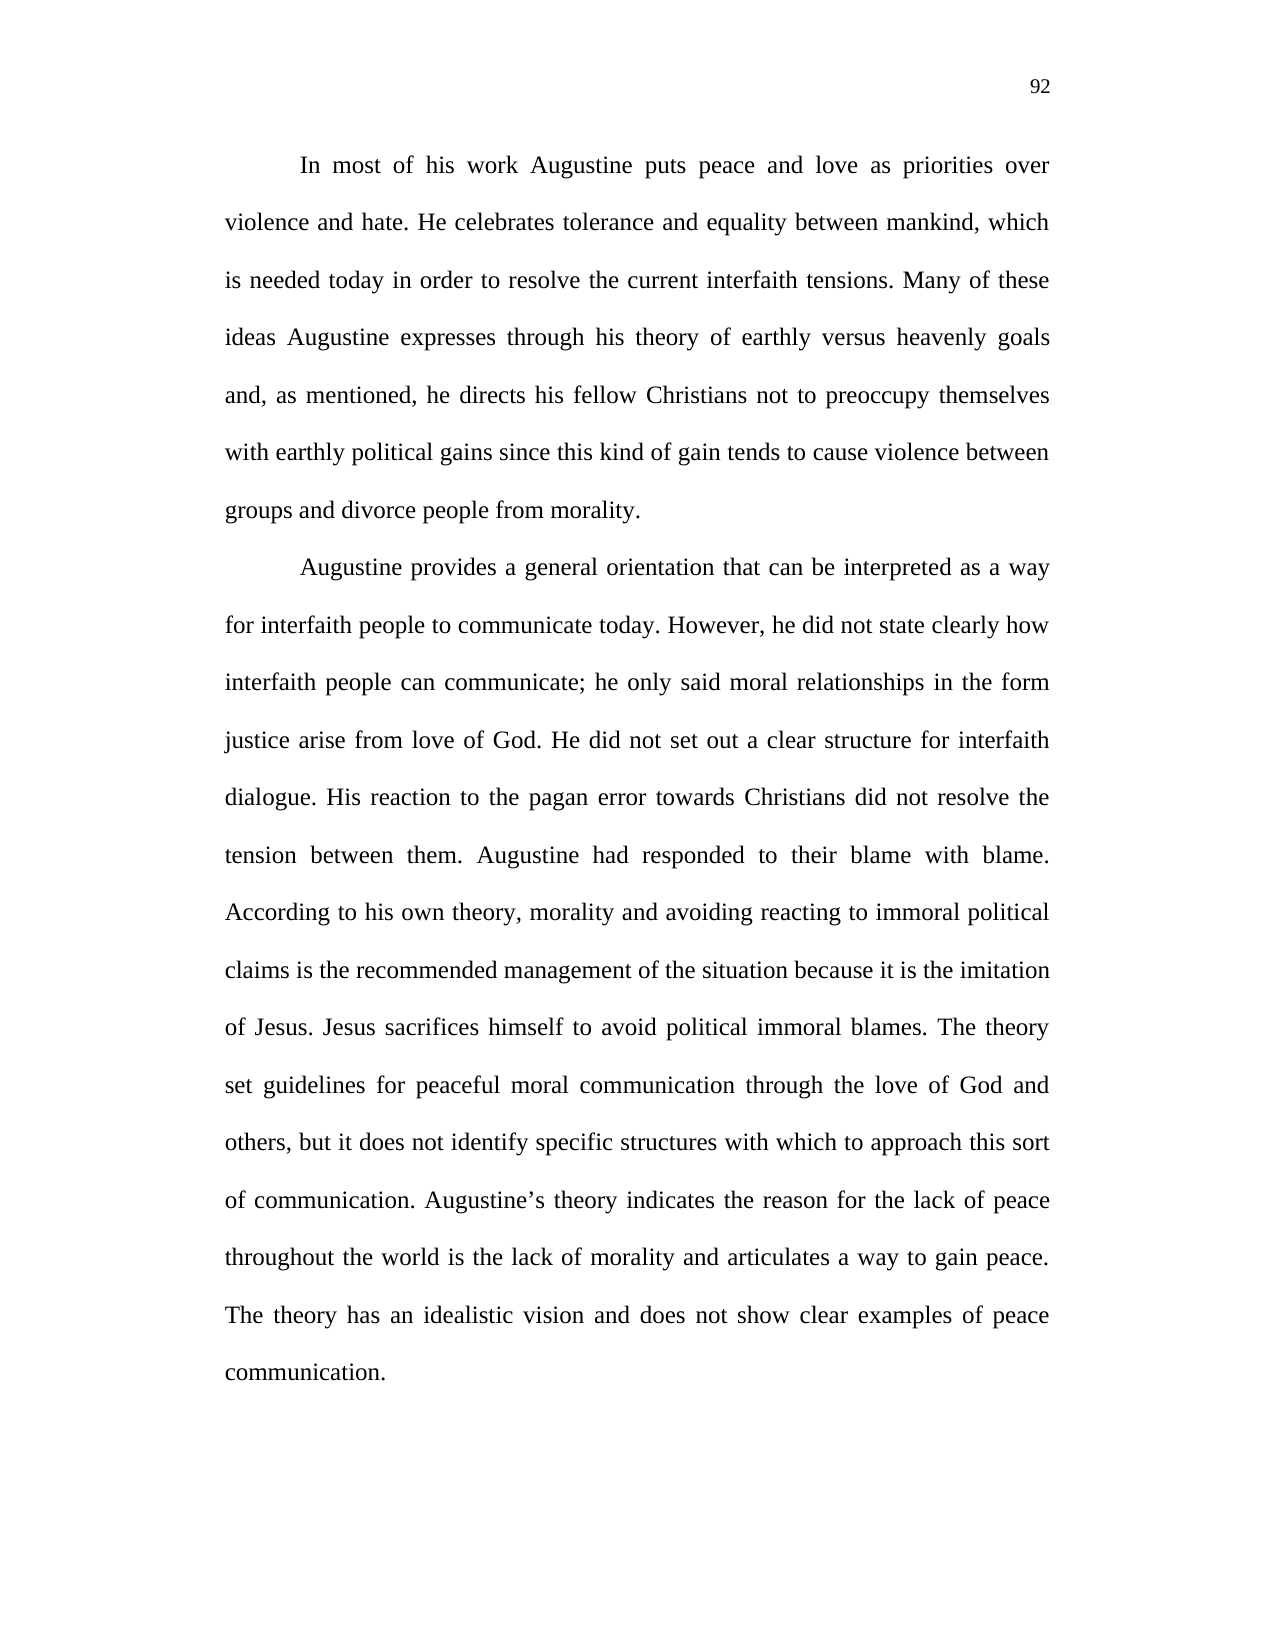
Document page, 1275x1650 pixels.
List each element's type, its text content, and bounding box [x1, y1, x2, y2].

text Augustine provides a general orientation that can be interpreted as a way for interfaith people to communicate today. However, he did not state clearly how interfaith people can communicate; he only said moral relationships in the form justice arise from love of God. He did not set out a clear structure for interfaith dialogue. His reaction to the pagan error towards Christians did not resolve the tension between them. Augustine had responded to their blame with blame. According to his own theory, morality and avoiding reacting to immoral political claims is the recommended management of the situation because it is the imitation of Jesus. Jesus sacrifices himself to avoid political immoral blames. The theory set guidelines for peaceful moral communication through the love of God and others, but it does not identify specific structures with which to approach this sort of communication. Augustine’s theory indicates the reason for the lack of peace throughout the world is the lack of morality and articulates a way to gain peace. The theory has an idealistic vision and does not show clear examples of peace communication. [224, 552, 1051, 1386]
text In most of his work Augustine puts peace and love as priorities over violence and hate. He celebrates tolerance and equality between mankind, which is needed today in order to resolve the current interfaith tensions. Many of these ideas Augustine expresses through his theory of earthly versus heavenly goals and, as mentioned, he directs his fellow Christians not to preoccupy themselves with earthly political gains since this kind of gain tends to cause violence between groups and divorce people from morality. [224, 150, 1051, 524]
